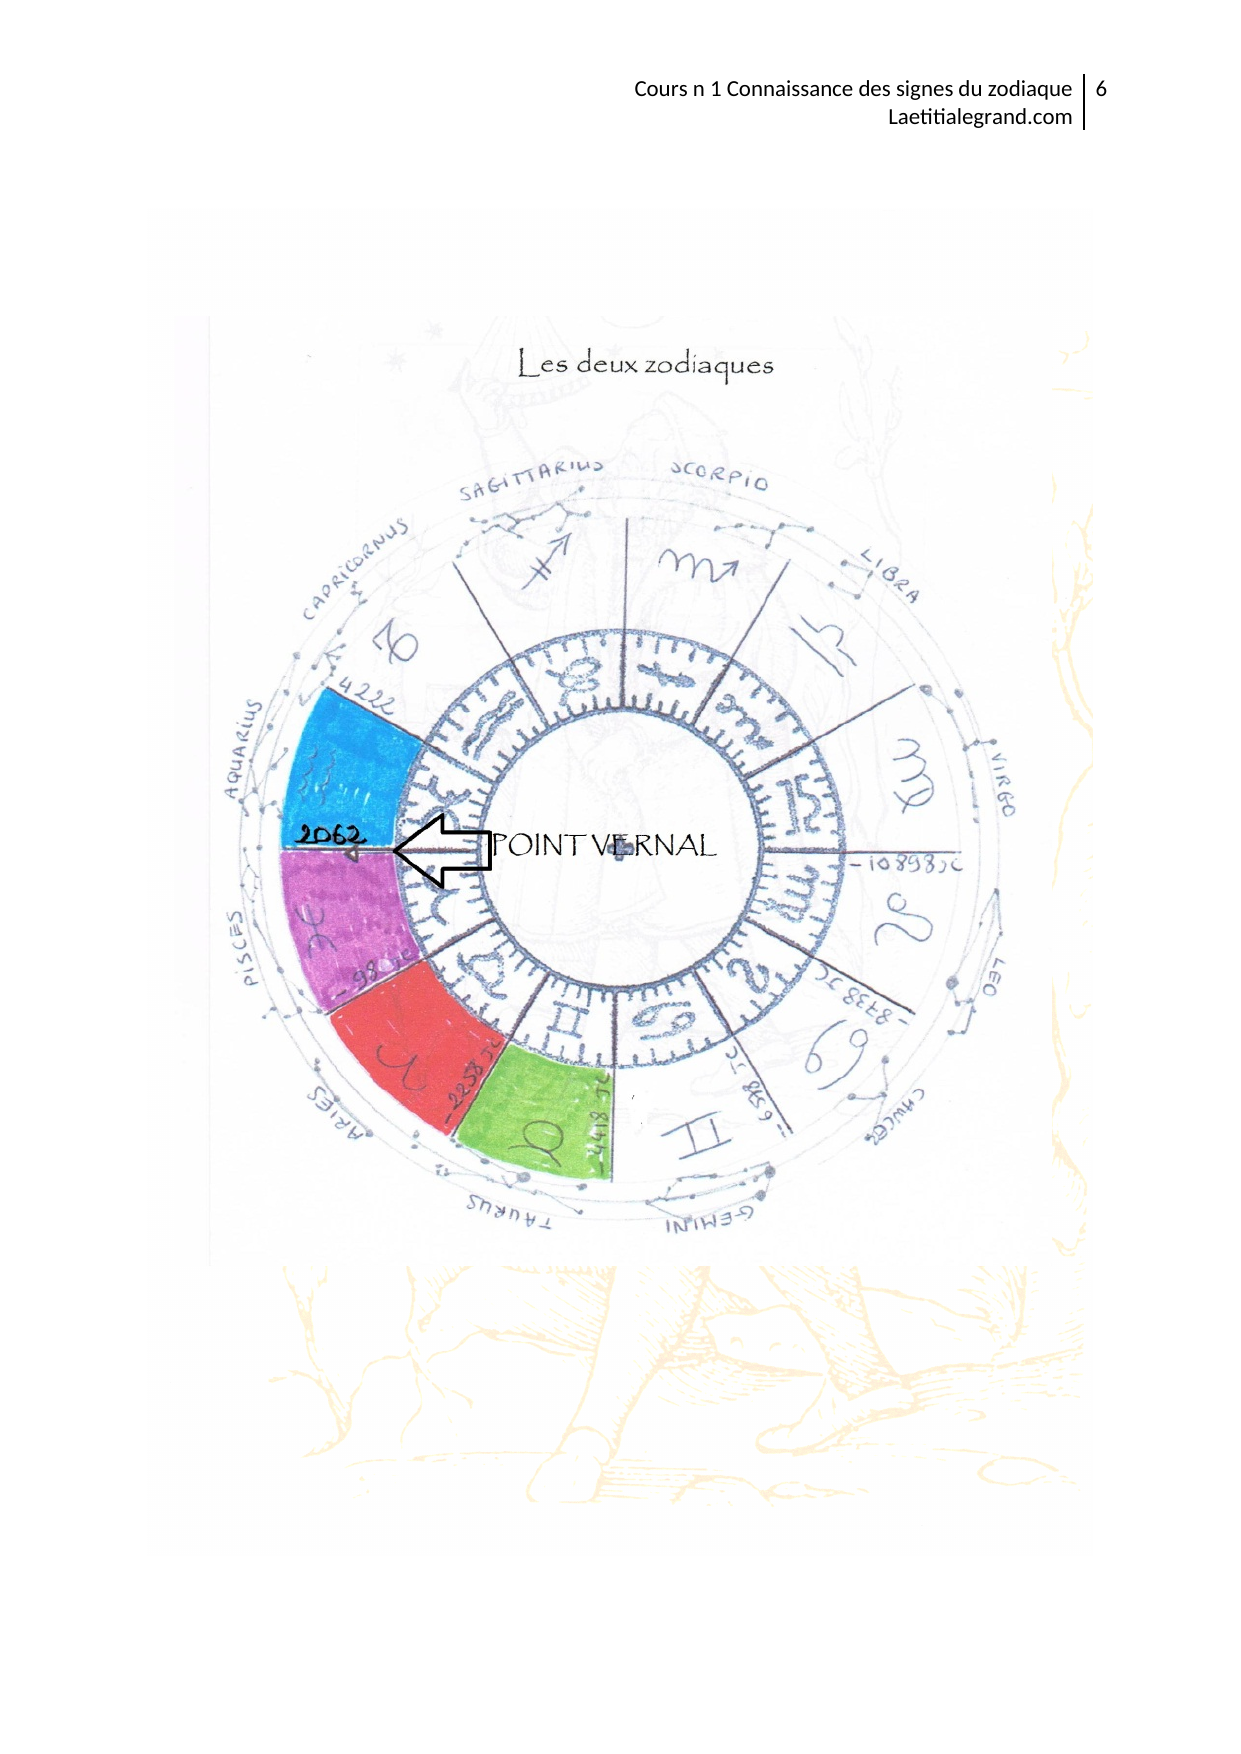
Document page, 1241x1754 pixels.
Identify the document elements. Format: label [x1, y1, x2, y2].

picture [174, 316, 1052, 1266]
